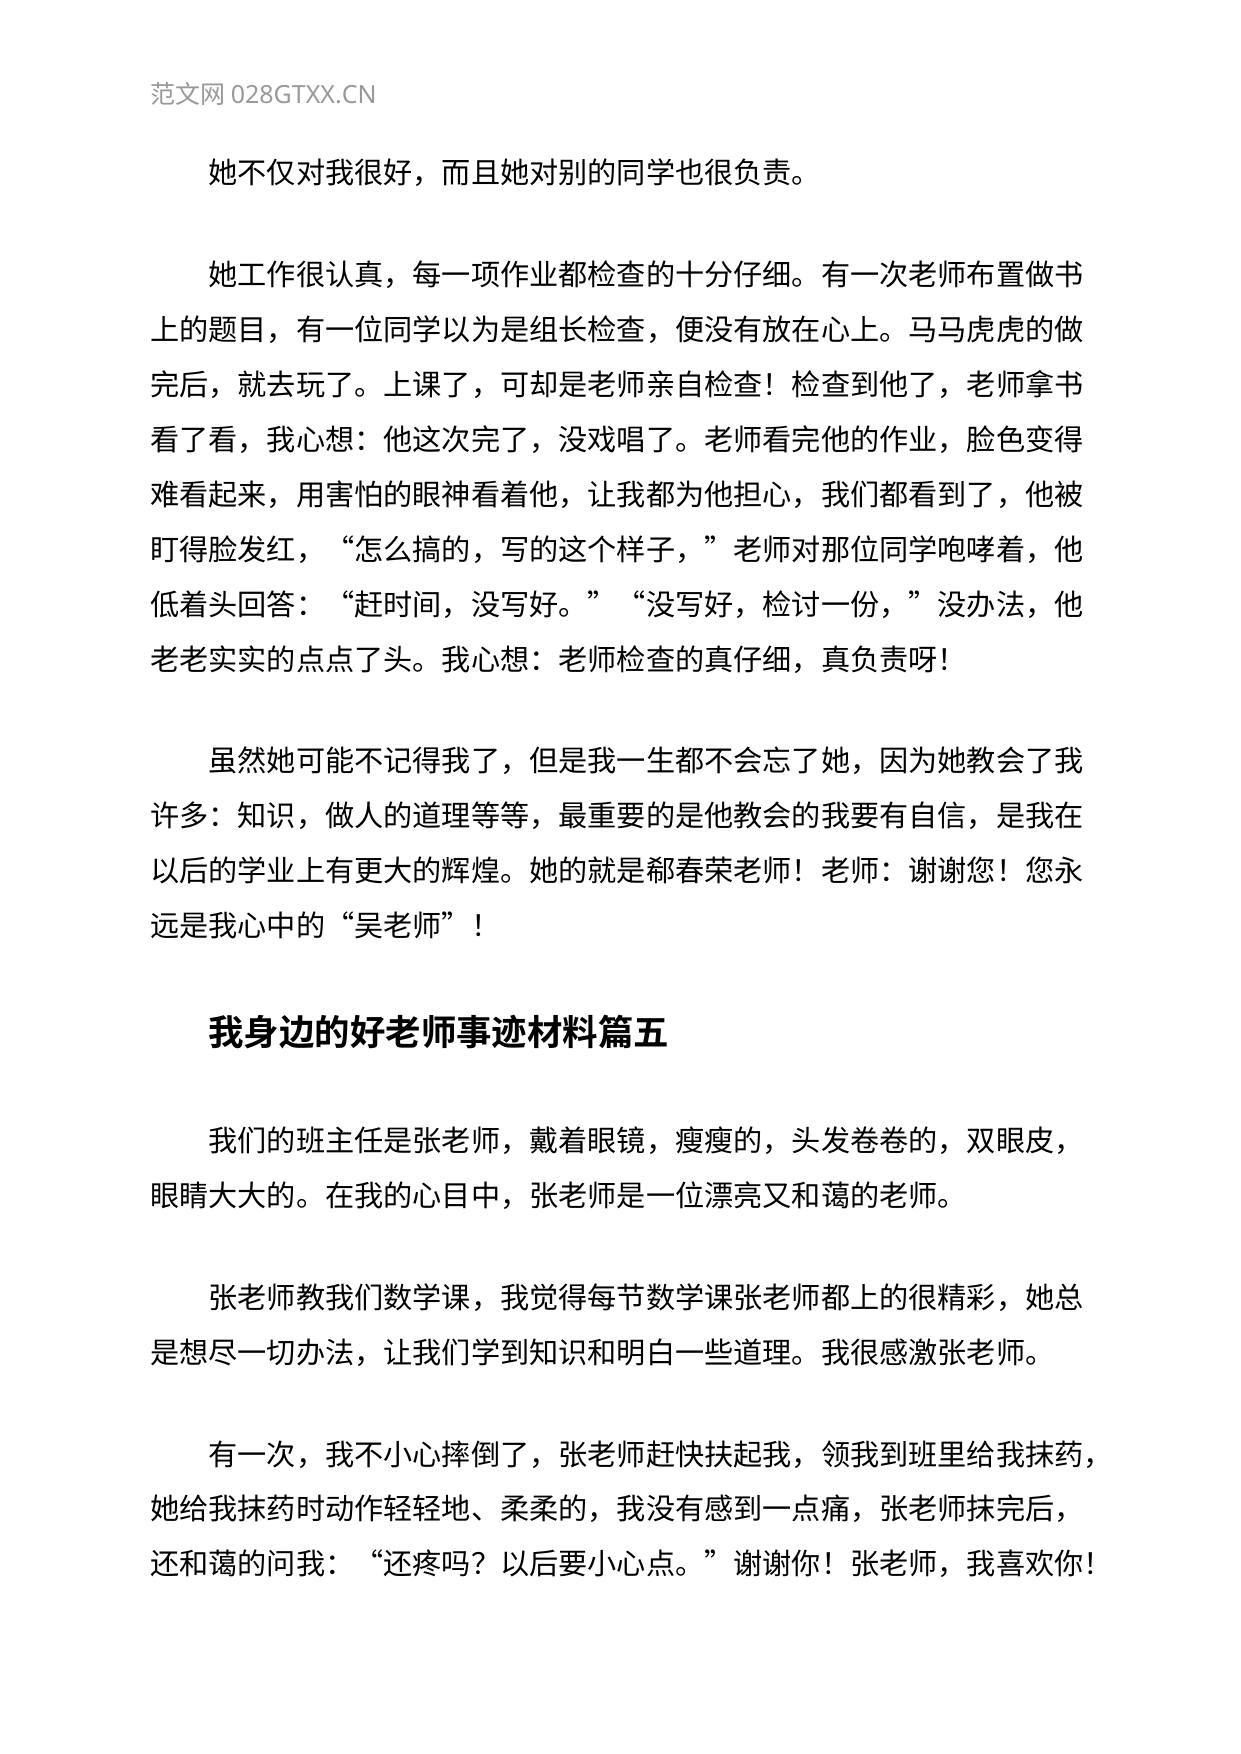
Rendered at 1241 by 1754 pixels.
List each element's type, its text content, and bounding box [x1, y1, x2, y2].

text 我们的班主任是张老师，戴着眼镜，瘦瘦的，头发卷卷的，双眼皮，眼睛大大的。在我的心目中，张老师是一位漂亮又和蔼的老师。 [150, 1118, 1090, 1215]
text 我身边的好老师事迹材料篇五 [150, 1004, 1090, 1056]
text 虽然她可能不记得我了，但是我一生都不会忘了她，因为她教会了我许多：知识，做人的道理等等，最重要的是他教会的我要有自信，是我在以后的学业上有更大的辉煌。她的就是郗春荣老师！老师：谢谢您！您永远是我心中的“吴老师”！ [150, 738, 1090, 945]
text 有一次，我不小心摔倒了，张老师赶快扶起我，领我到班里给我抹药，她给我抹药时动作轻轻地、柔柔的，我没有感到一点痛，张老师抹完后，还和蔼的问我：“还疼吗？以后要小心点。”谢谢你！张老师，我喜欢你！ [150, 1431, 1090, 1583]
text 她工作很认真，每一项作业都检查的十分仔细。有一次老师布置做书上的题目，有一位同学以为是组长检查，便没有放在心上。马马虎虎的做完后，就去玩了。上课了，可却是老师亲自检查！检查到他了，老师拿书看了看，我心想：他这次完了，没戏唱了。老师看完他的作业，脸色变得难看起来，用害怕的眼神看着他，让我都为他担心，我们都看到了，他被盯得脸发红，“怎么搞的，写的这个样子，”老师对那位同学咆哮着，他低着头回答：“赶时间，没写好。”“没写好，检讨一份，”没办法，他老老实实的点点了头。我心想：老师检查的真仔细，真负责呀！ [150, 252, 1090, 678]
text 张老师教我们数学课，我觉得每节数学课张老师都上的很精彩，她总是想尽一切办法，让我们学到知识和明白一些道理。我很感激张老师。 [150, 1274, 1090, 1372]
text 她不仅对我很好，而且她对别的同学也很负责。 [150, 150, 1090, 192]
